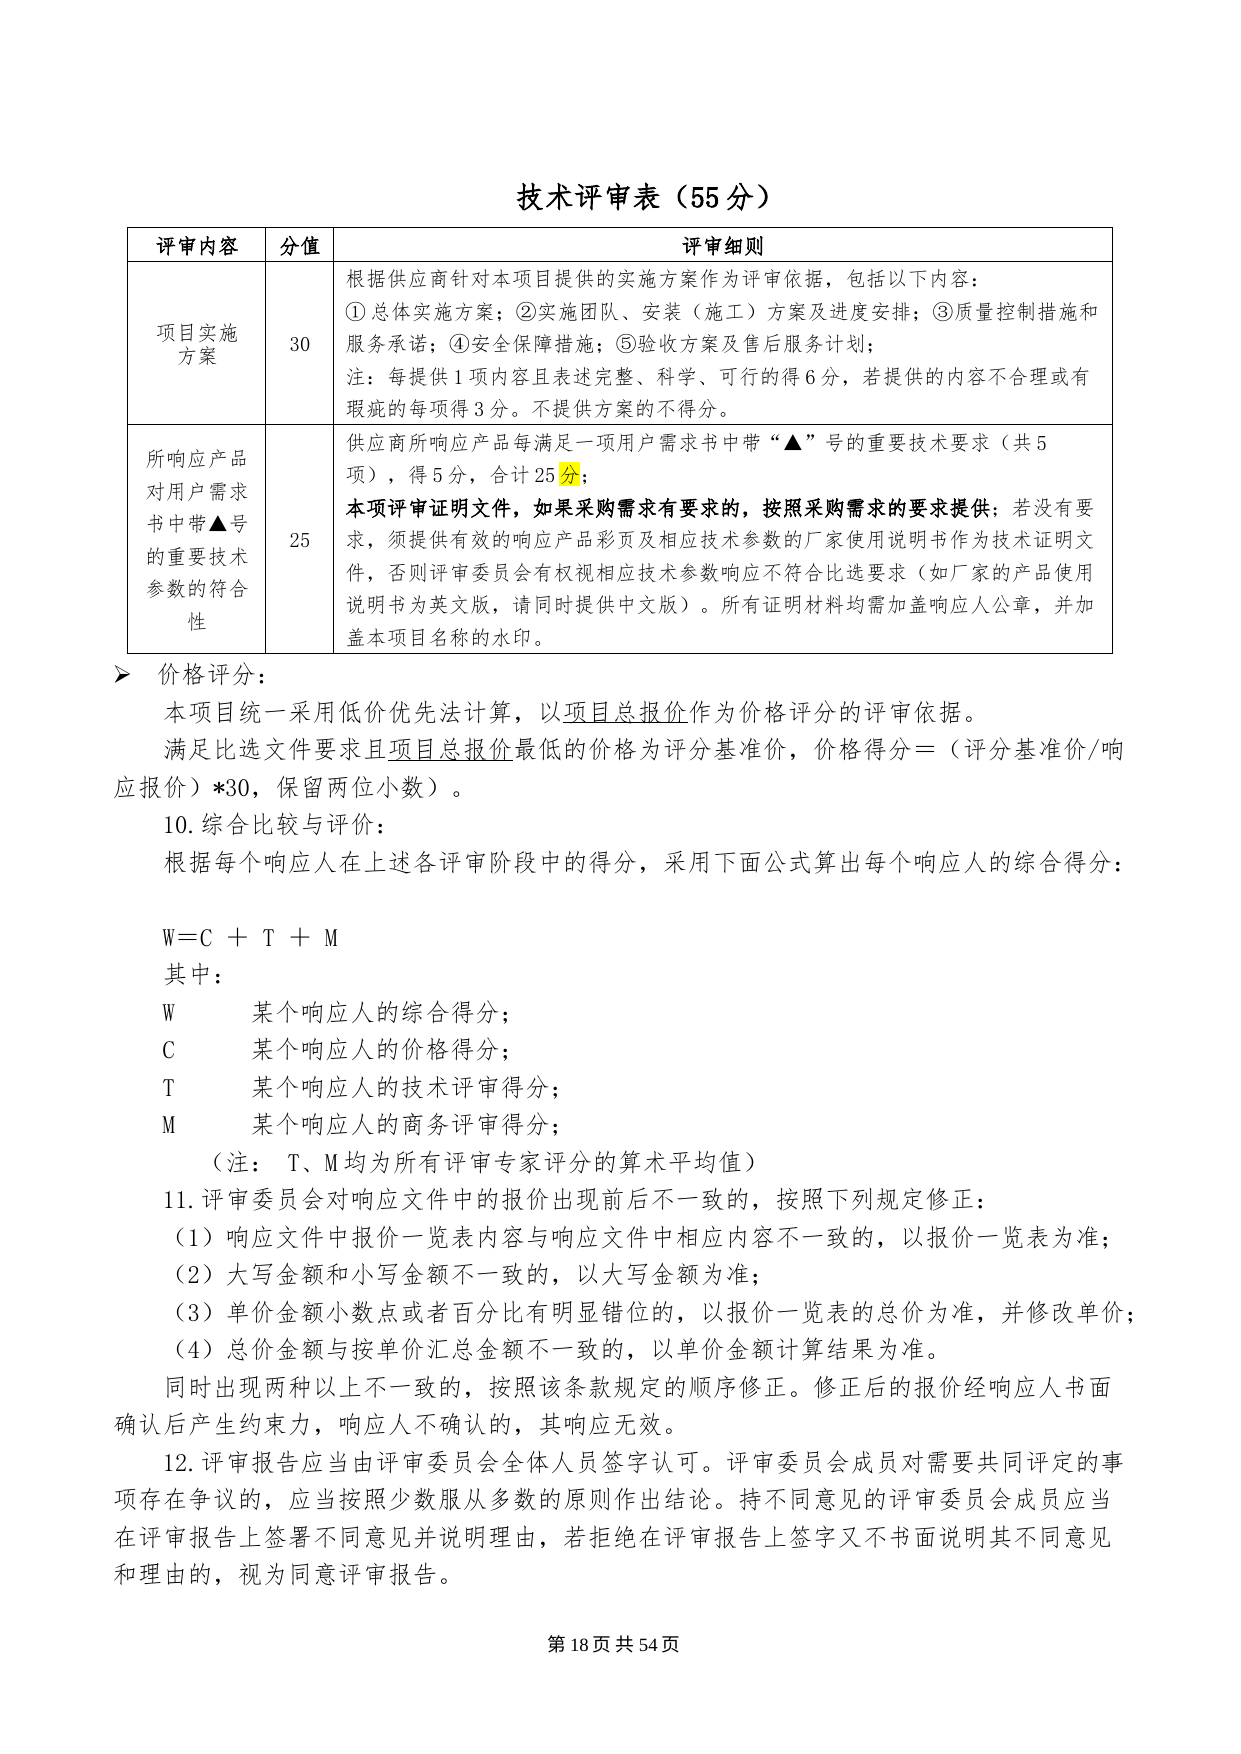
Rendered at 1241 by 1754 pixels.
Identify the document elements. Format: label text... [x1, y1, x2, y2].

text C 某个响应人的价格得分； [112, 1029, 1128, 1066]
text （注： T、M均为所有评审专家评分的算术平均值） [112, 1141, 1128, 1179]
table_header 分值 [266, 228, 333, 261]
table_cell 根据供应商针对本项目提供的实施方案作为评审依据，包括以下内容： ①总体实施方案；②实施团队、安装（施工）方案及进度安排；③质量控制措施和服务承诺；④安全保障措施；⑤验收方案及售后服务计划； 注：每提供1项内容且表述完整、科学、可行的得6分，若提供的内容不合理或有瑕疵的每项得3分。不提供方案的不得分。 [334, 262, 1112, 424]
text 同时出现两种以上不一致的，按照该条款规定的顺序修正。修正后的报价经响应人书面确认后产生约束力，响应人不确认的，其响应无效。 [112, 1366, 1128, 1441]
text M 某个响应人的商务评审得分； [112, 1104, 1128, 1141]
text （4）总价金额与按单价汇总金额不一致的，以单价金额计算结果为准。 [112, 1329, 1128, 1366]
text 技术评审表（55分） [112, 162, 1128, 227]
text W 某个响应人的综合得分； [112, 991, 1128, 1029]
text W＝C ＋ T ＋ M [112, 916, 1128, 954]
text 根据每个响应人在上述各评审阶段中的得分，采用下面公式算出每个响应人的综合得分： [112, 841, 1128, 916]
table_cell 30 [266, 262, 333, 424]
table_header 评审内容 [128, 228, 265, 261]
table_cell 所响应产品对用户需求书中带▲号的重要技术参数的符合性 [128, 425, 265, 653]
text （1）响应文件中报价一览表内容与响应文件中相应内容不一致的，以报价一览表为准； [112, 1216, 1128, 1254]
text 10.综合比较与评价： [112, 804, 1128, 841]
text （2）大写金额和小写金额不一致的，以大写金额为准； [112, 1254, 1128, 1291]
table_cell 项目实施 方案 [128, 262, 265, 424]
text 12.评审报告应当由评审委员会全体人员签字认可。评审委员会成员对需要共同评定的事项存在争议的，应当按照少数服从多数的原则作出结论。持不同意见的评审委员会成员应当在评审报告上签署不同意见并说明理由，若拒绝在评审报告上签字又不书面说明其不同意见和理由的，视为同意评审报告。 [112, 1441, 1128, 1591]
table_header 评审细则 [334, 228, 1112, 261]
table_cell 供应商所响应产品每满足一项用户需求书中带“▲”号的重要技术要求（共5项），得5分，合计25分； 本项评审证明文件，如果采购需求有要求的，按照采购需求的要求提供；若没有要求，须提供有效的响应产品彩页及相应技术参数的厂家使用说明书作为技术证明文件，否则评审委员会有权视相应技术参数响应不符合比选要求（如厂家的产品使用说明书为英文版，请同时提供中文版）。所有证明材料均需加盖响应人公章，并加盖本项目名称的水印。 [334, 425, 1112, 653]
text 其中： [112, 954, 1128, 991]
text （3）单价金额小数点或者百分比有明显错位的，以报价一览表的总价为准，并修改单价； [112, 1291, 1128, 1329]
list 价格评分： [112, 654, 1128, 691]
text 11.评审委员会对响应文件中的报价出现前后不一致的，按照下列规定修正： [112, 1179, 1128, 1216]
text T 某个响应人的技术评审得分； [112, 1066, 1128, 1104]
text 本项目统一采用低价优先法计算，以项目总报价作为价格评分的评审依据。 [112, 691, 1128, 729]
table_cell 25 [266, 425, 333, 653]
text 满足比选文件要求且项目总报价最低的价格为评分基准价，价格得分＝（评分基准价/响应报价）*30，保留两位小数）。 [112, 729, 1128, 804]
